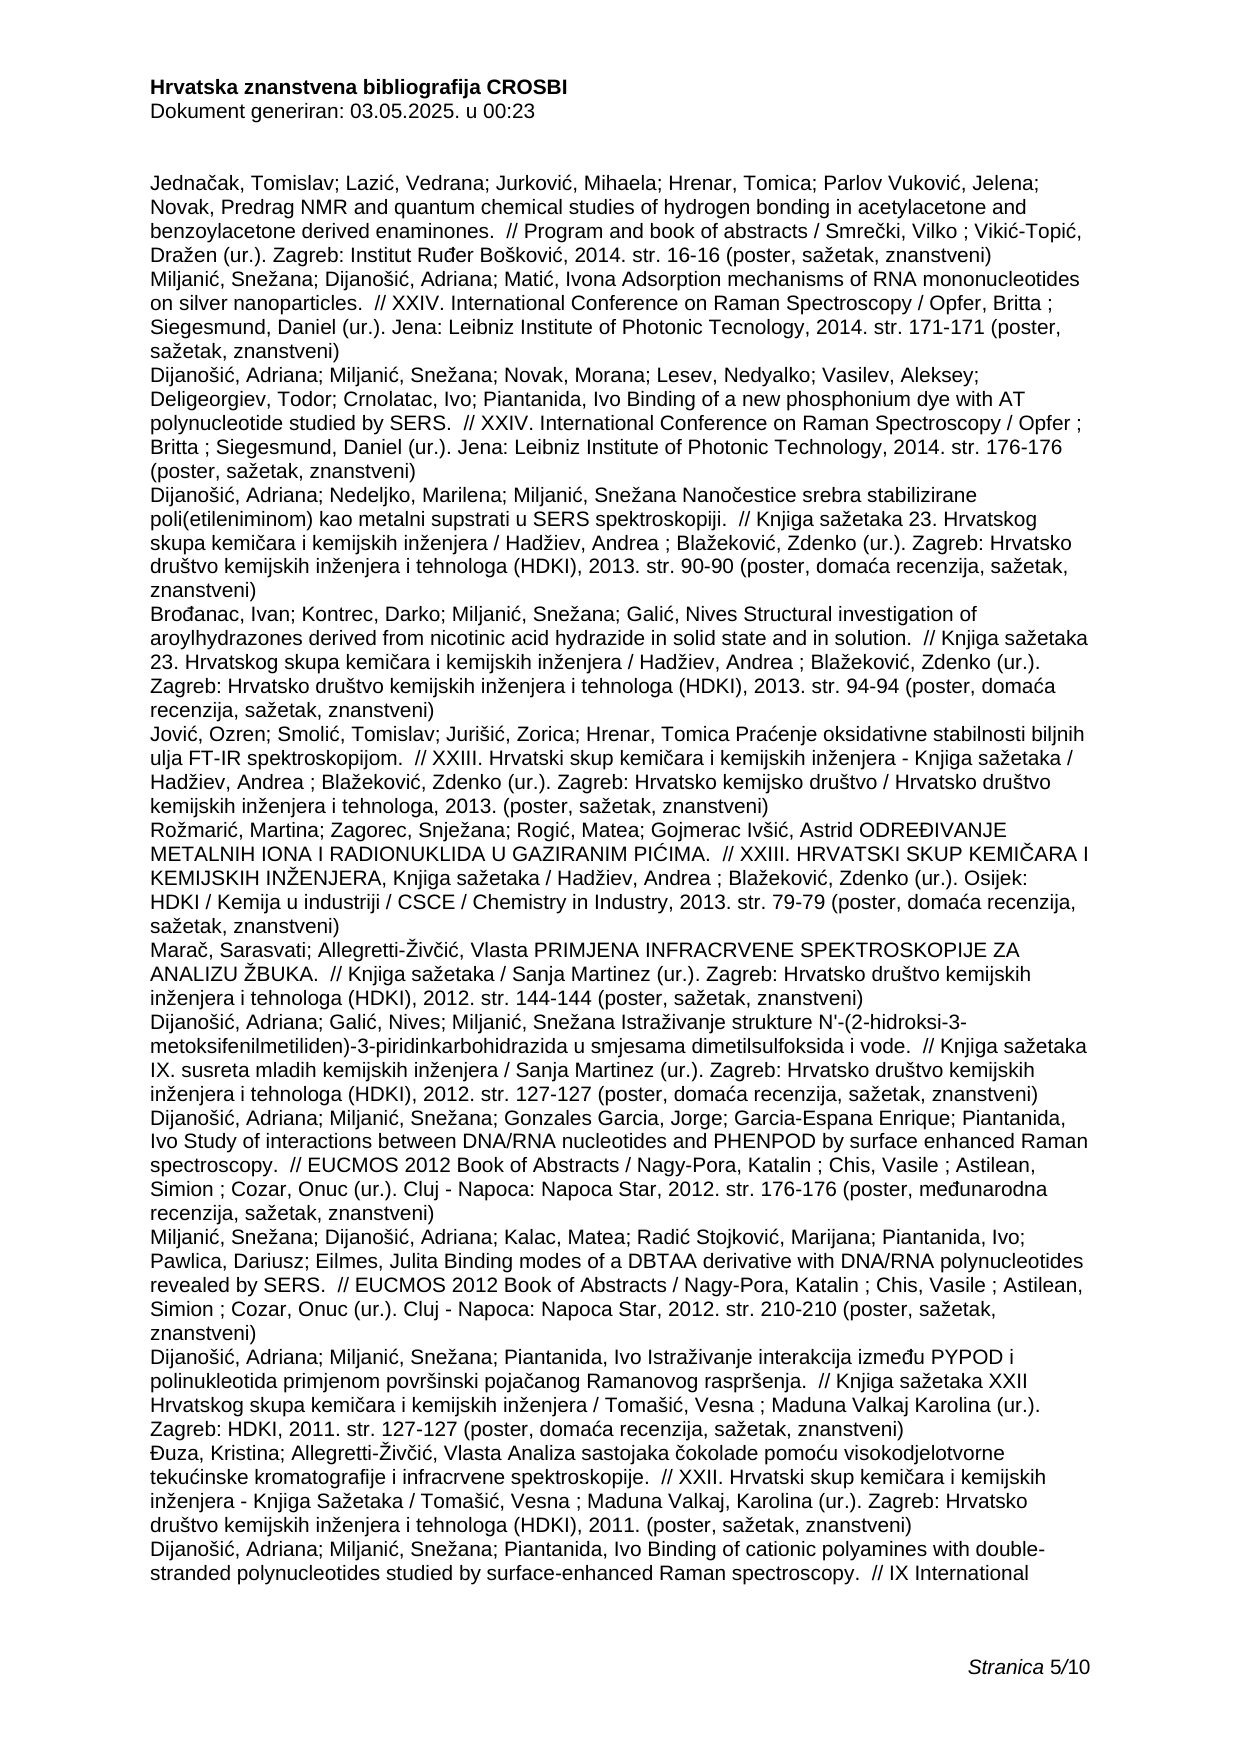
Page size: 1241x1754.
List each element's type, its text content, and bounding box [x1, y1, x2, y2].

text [150, 1345, 1090, 1441]
text Miljanić, Snežana; Dijanošić, Adriana; Kalac, Matea; Radić Stojković, Marijana; Piantanida, Ivo; Pawlica, Dariusz; Eilmes, Julita [150, 1225, 1090, 1345]
text Rožmarić, Martina; Zagorec, Snježana; Rogić, Matea; Gojmerac Ivšić, Astrid [150, 818, 1090, 938]
text Brođanac, Ivan; Kontrec, Darko; Miljanić, Snežana; Galić, Nives [150, 602, 1090, 722]
text Marač, Sarasvati; Allegretti-Živčić, Vlasta [150, 938, 1090, 1009]
text Dijanošić, Adriana; Galić, Nives; Miljanić, Snežana [150, 1009, 1090, 1105]
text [150, 1537, 1090, 1584]
text Miljanić, Snežana; Dijanošić, Adriana; Matić, Ivona [150, 267, 1090, 363]
text Đuza, Kristina; Allegretti-Živčić, Vlasta [150, 1441, 1090, 1537]
text Dijanošić, Adriana; Nedeljko, Marilena; Miljanić, Snežana [150, 482, 1090, 602]
text Dijanošić, Adriana; Miljanić, Snežana; Novak, Morana; Lesev, Nedyalko; Vasilev, Aleksey; Deligeorgiev, Todor; Crnolatac, Ivo; Piantanida, Ivo [150, 363, 1090, 482]
text Dijanošić, Adriana; Miljanić, Snežana; Gonzales Garcia, Jorge; Garcia-Espana Enrique; Piantanida, Ivo [150, 1105, 1090, 1225]
text Jović, Ozren; Smolić, Tomislav; Jurišić, Zorica; Hrenar, Tomica [150, 722, 1090, 818]
text Jednačak, Tomislav; Lazić, Vedrana; Jurković, Mihaela; Hrenar, Tomica; Parlov Vuković, Jelena; Novak, Predrag [150, 171, 1090, 267]
